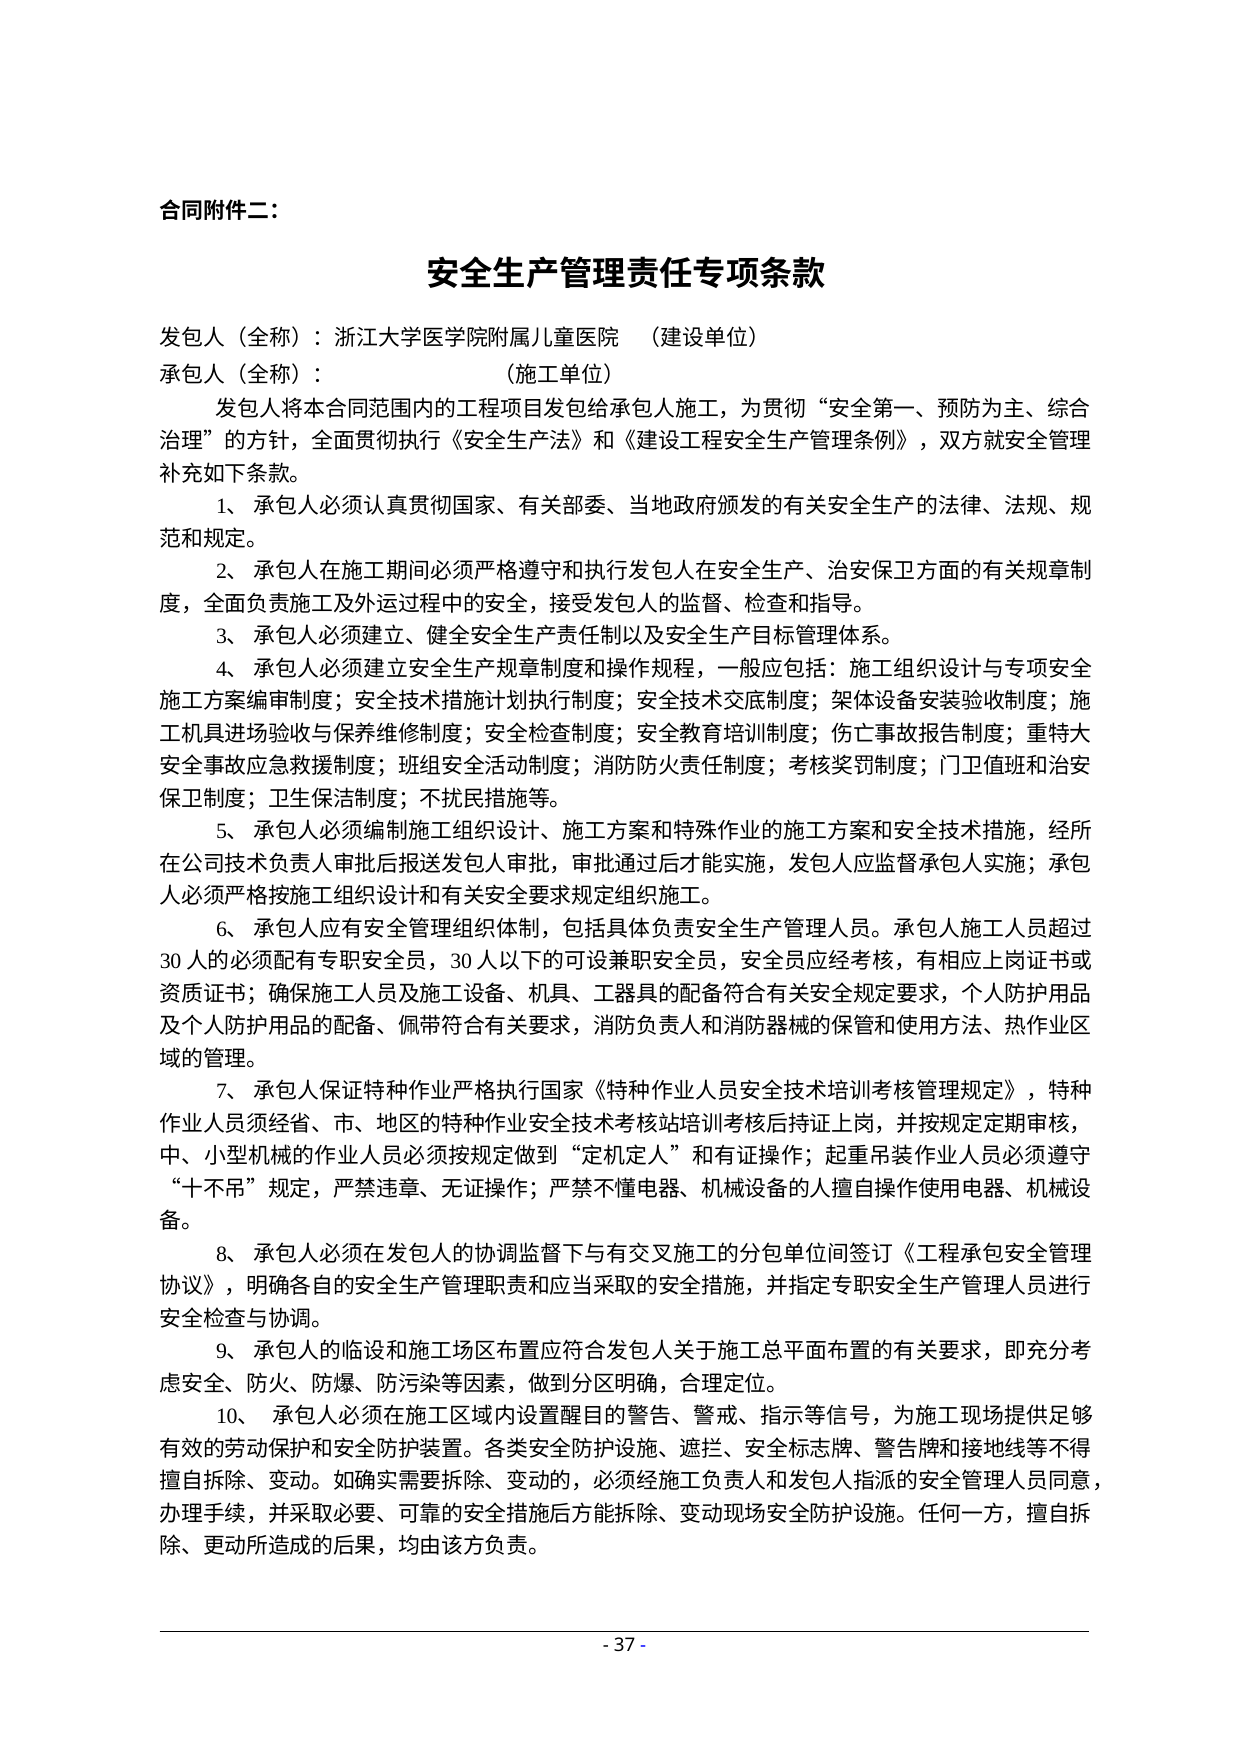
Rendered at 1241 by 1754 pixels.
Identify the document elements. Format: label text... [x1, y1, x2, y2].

list 承包人必须在施工区域内设置醒目的警告、警戒、指示等信号，为施工现场提供足够有效的劳动保护和安全防护装置。各类安全防护设施、遮拦、安全标志牌、警告牌和接地线等不得擅自拆除、变动。如确实需要拆除、变动的，必须经施工负责人和发包人指派的安全管理人员同意，办理手续，并采取必要、可靠的安全措施后方能拆除、变动现场安全防护设施。任何一方，擅自拆除、更动所造成的后果，均由该方负责。 [159, 1398, 1092, 1560]
list 承包人在施工期间必须严格遵守和执行发包人在安全生产、治安保卫方面的有关规章制度，全面负责施工及外运过程中的安全，接受发包人的监督、检查和指导。 [159, 553, 1092, 618]
text 安全生产管理责任专项条款 [159, 238, 1092, 303]
list 承包人应有安全管理组织体制，包括具体负责安全生产管理人员。承包人施工人员超过30人的必须配有专职安全员，30人以下的可设兼职安全员，安全员应经考核，有相应上岗证书或资质证书；确保施工人员及施工设备、机具、工器具的配备符合有关安全规定要求，个人防护用品及个人防护用品的配备、佩带符合有关要求，消防负责人和消防器械的保管和使用方法、热作业区域的管理。 [159, 910, 1092, 1073]
list 承包人必须建立安全生产规章制度和操作规程，一般应包括：施工组织设计与专项安全施工方案编审制度；安全技术措施计划执行制度；安全技术交底制度；架体设备安装验收制度；施工机具进场验收与保养维修制度；安全检查制度；安全教育培训制度；伤亡事故报告制度；重特大安全事故应急救援制度；班组安全活动制度；消防防火责任制度；考核奖罚制度；门卫值班和治安保卫制度；卫生保洁制度；不扰民措施等。 [159, 650, 1092, 813]
list 承包人的临设和施工场区布置应符合发包人关于施工总平面布置的有关要求，即充分考虑安全、防火、防爆、防污染等因素，做到分区明确，合理定位。 [159, 1333, 1092, 1398]
list 承包人必须建立、健全安全生产责任制以及安全生产目标管理体系。 [159, 618, 1092, 650]
text 发包人（全称）：浙江大学医学院附属儿童医院 （建设单位） [159, 315, 1092, 353]
list 承包人保证特种作业严格执行国家《特种作业人员安全技术培训考核管理规定》，特种作业人员须经省、市、地区的特种作业安全技术考核站培训考核后持证上岗，并按规定定期审核，中、小型机械的作业人员必须按规定做到“定机定人”和有证操作；起重吊装作业人员必须遵守“十不吊”规定，严禁违章、无证操作；严禁不懂电器、机械设备的人擅自操作使用电器、机械设备。 [159, 1073, 1092, 1235]
list 承包人必须编制施工组织设计、施工方案和特殊作业的施工方案和安全技术措施，经所在公司技术负责人审批后报送发包人审批，审批通过后才能实施，发包人应监督承包人实施；承包人必须严格按施工组织设计和有关安全要求规定组织施工。 [159, 813, 1092, 910]
list 承包人必须在发包人的协调监督下与有交叉施工的分包单位间签订《工程承包安全管理协议》，明确各自的安全生产管理职责和应当采取的安全措施，并指定专职安全生产管理人员进行安全检查与协调。 [159, 1235, 1092, 1333]
text 发包人将本合同范围内的工程项目发包给承包人施工，为贯彻“安全第一、预防为主、综合治理”的方针，全面贯彻执行《安全生产法》和《建设工程安全生产管理条例》，双方就安全管理补充如下条款。 [159, 390, 1092, 488]
text 合同附件二： [159, 193, 1092, 225]
list 承包人必须认真贯彻国家、有关部委、当地政府颁发的有关安全生产的法律、法规、规范和规定。 [159, 488, 1092, 553]
text 承包人（全称）： （施工单位） [159, 353, 1092, 390]
